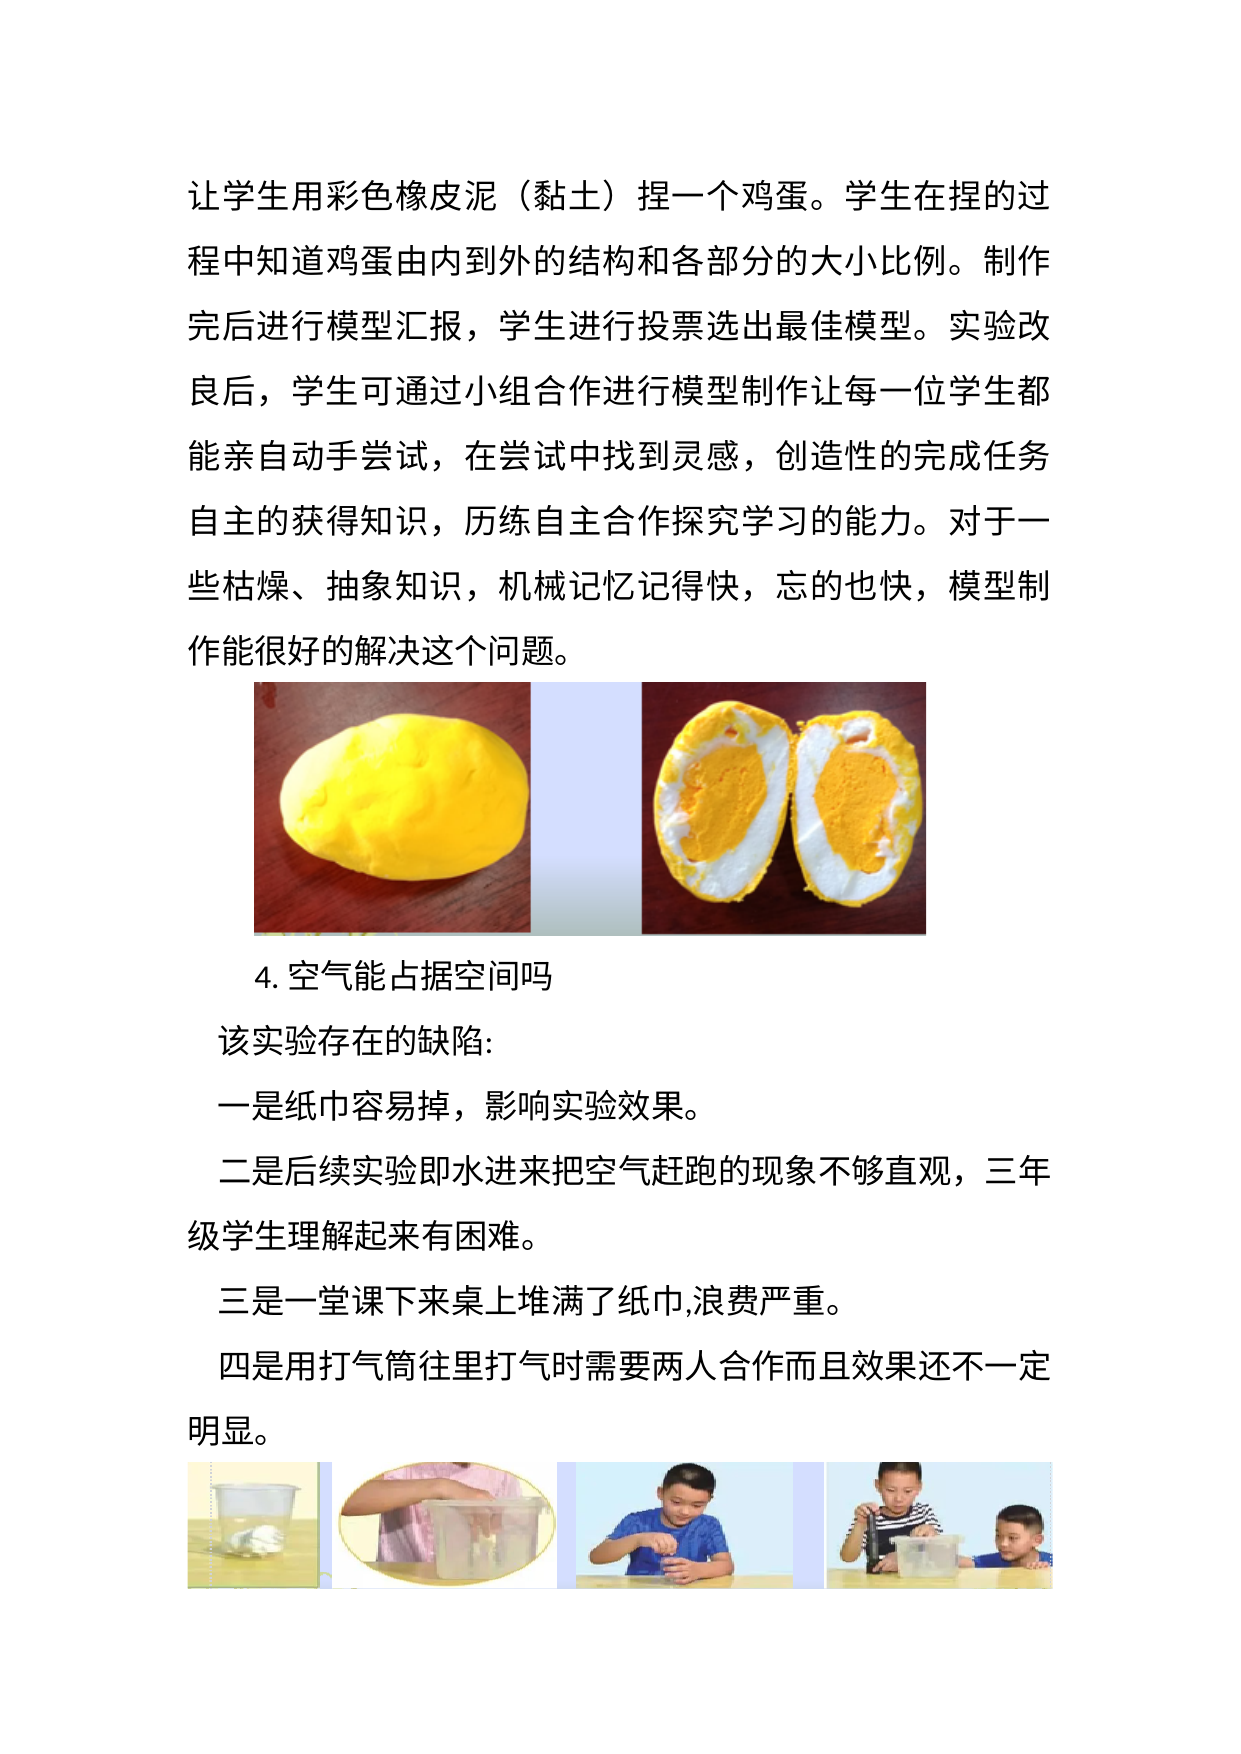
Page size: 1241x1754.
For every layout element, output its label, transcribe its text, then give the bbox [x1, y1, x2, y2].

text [187, 162, 1053, 682]
text 4. 空气能占据空间吗 该实验存在的缺陷: 一是纸巾容易掉，影响实验效果。 二是后续实验即水进来把空气赶跑的现象不够直观，三年级学生理解起来有困难。 三是一堂课下来桌上堆满了纸巾,浪费严重。 四是用打气筒往里打气时需要两人合作而且效果还不一定明显。 [187, 942, 1053, 1462]
picture [187, 1462, 1053, 1589]
picture [254, 682, 927, 936]
